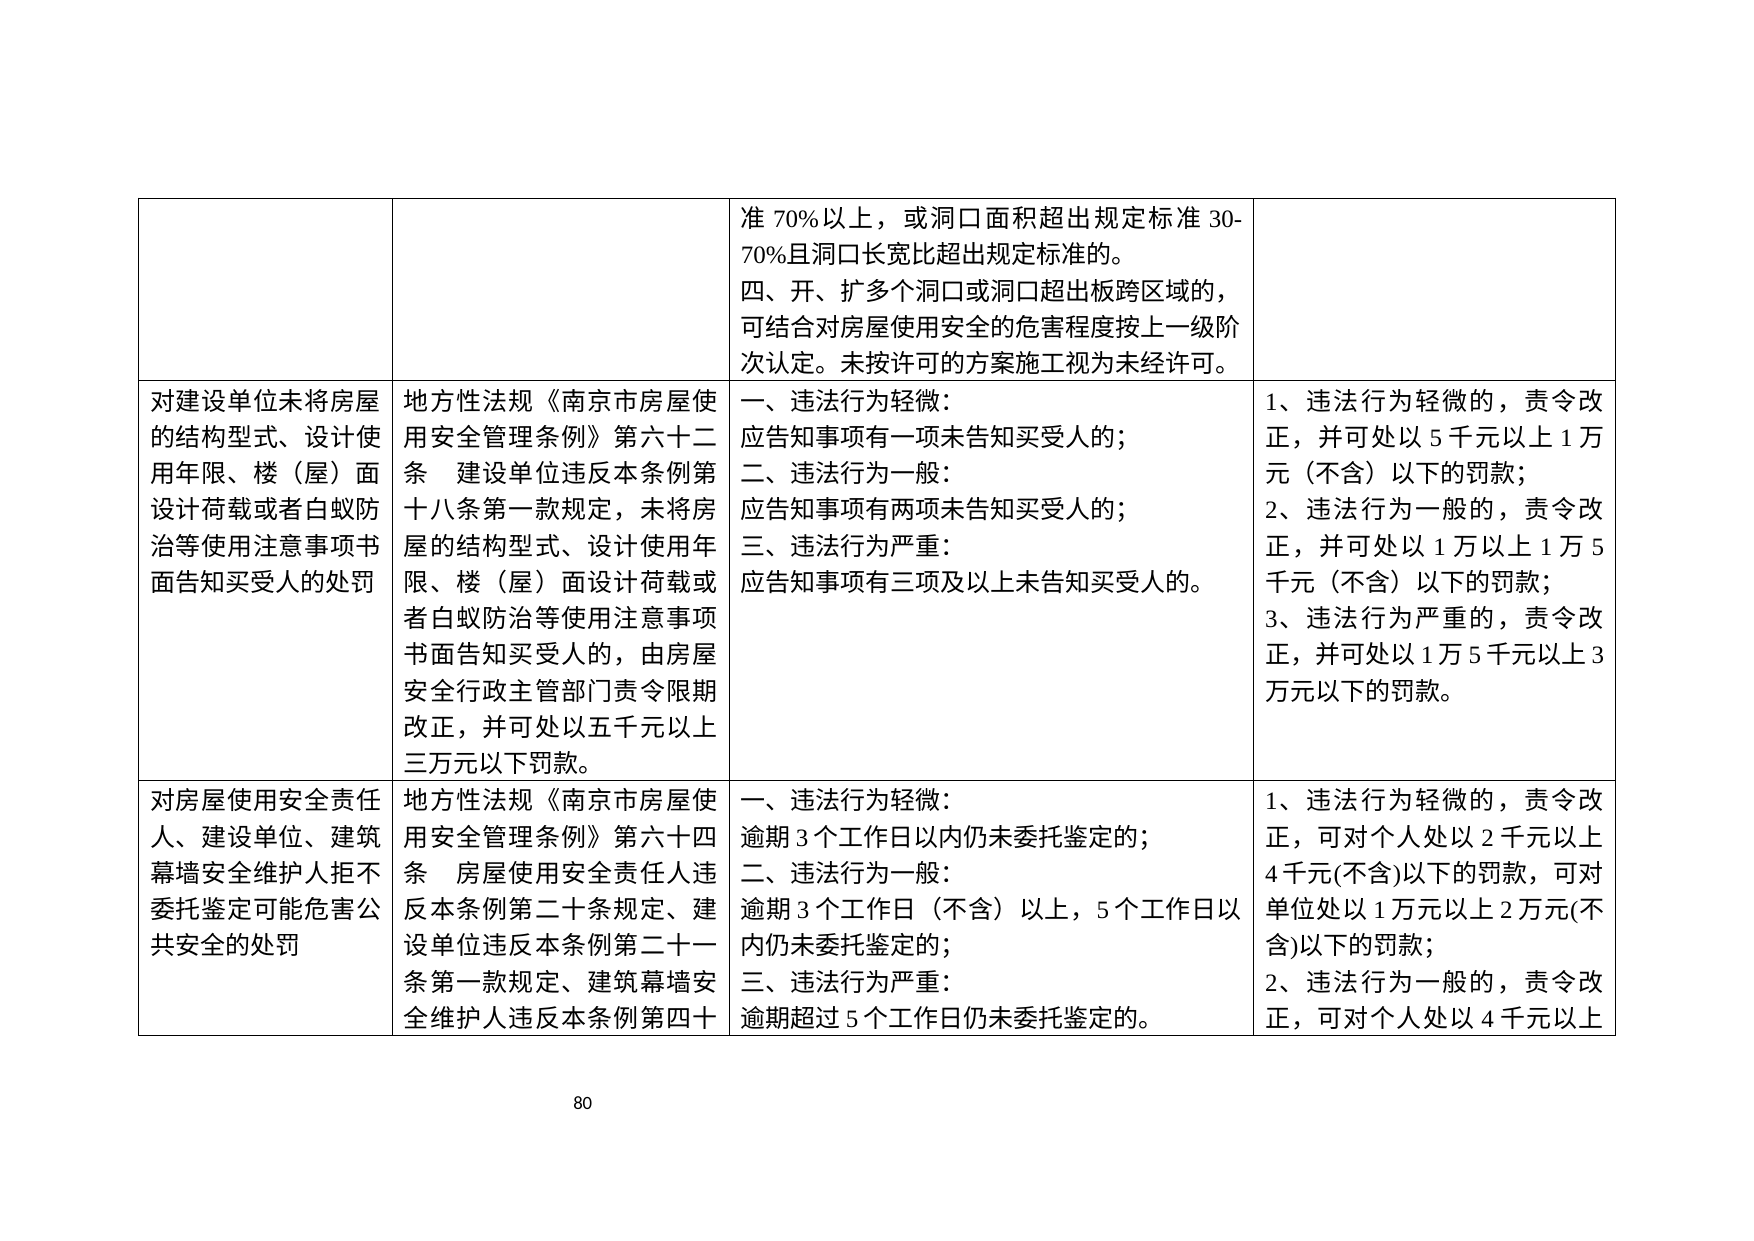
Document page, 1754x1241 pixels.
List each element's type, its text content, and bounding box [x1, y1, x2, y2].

table_cell 地方性法规《南京市房屋使用安全管理条例》第六十二条 建设单位违反本条例第十八条第一款规定，未将房屋的结构型式、设计使用年限、楼（屋）面设计荷载或者白蚁防治等使用注意事项书面告知买受人的，由房屋安全行政主管部门责令限期改正，并可处以五千元以上三万元以下罚款。 [393, 381, 729, 780]
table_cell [1254, 781, 1615, 1034]
table_cell 对建设单位未将房屋的结构型式、设计使用年限、楼（屋）面设计荷载或者白蚁防治等使用注意事项书面告知买受人的处罚 [139, 381, 392, 780]
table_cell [730, 199, 1253, 380]
table_cell 1、违法行为轻微的，责令改正，并可处以5千元以上1万元（不含）以下的罚款； 2、违法行为一般的，责令改正，并可处以1万以上1万5千元（不含）以下的罚款； 3、违法行为严重的，责令改正，并可处以1万5千元以上3万元以下的罚款。 [1254, 381, 1615, 780]
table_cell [139, 781, 392, 1034]
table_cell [139, 199, 392, 380]
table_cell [393, 781, 729, 1034]
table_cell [730, 781, 1253, 1034]
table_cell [393, 199, 729, 380]
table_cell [1254, 199, 1615, 380]
table_cell 一、违法行为轻微： 应告知事项有一项未告知买受人的； 二、违法行为一般： 应告知事项有两项未告知买受人的； 三、违法行为严重： 应告知事项有三项及以上未告知买受人的。 [730, 381, 1253, 780]
